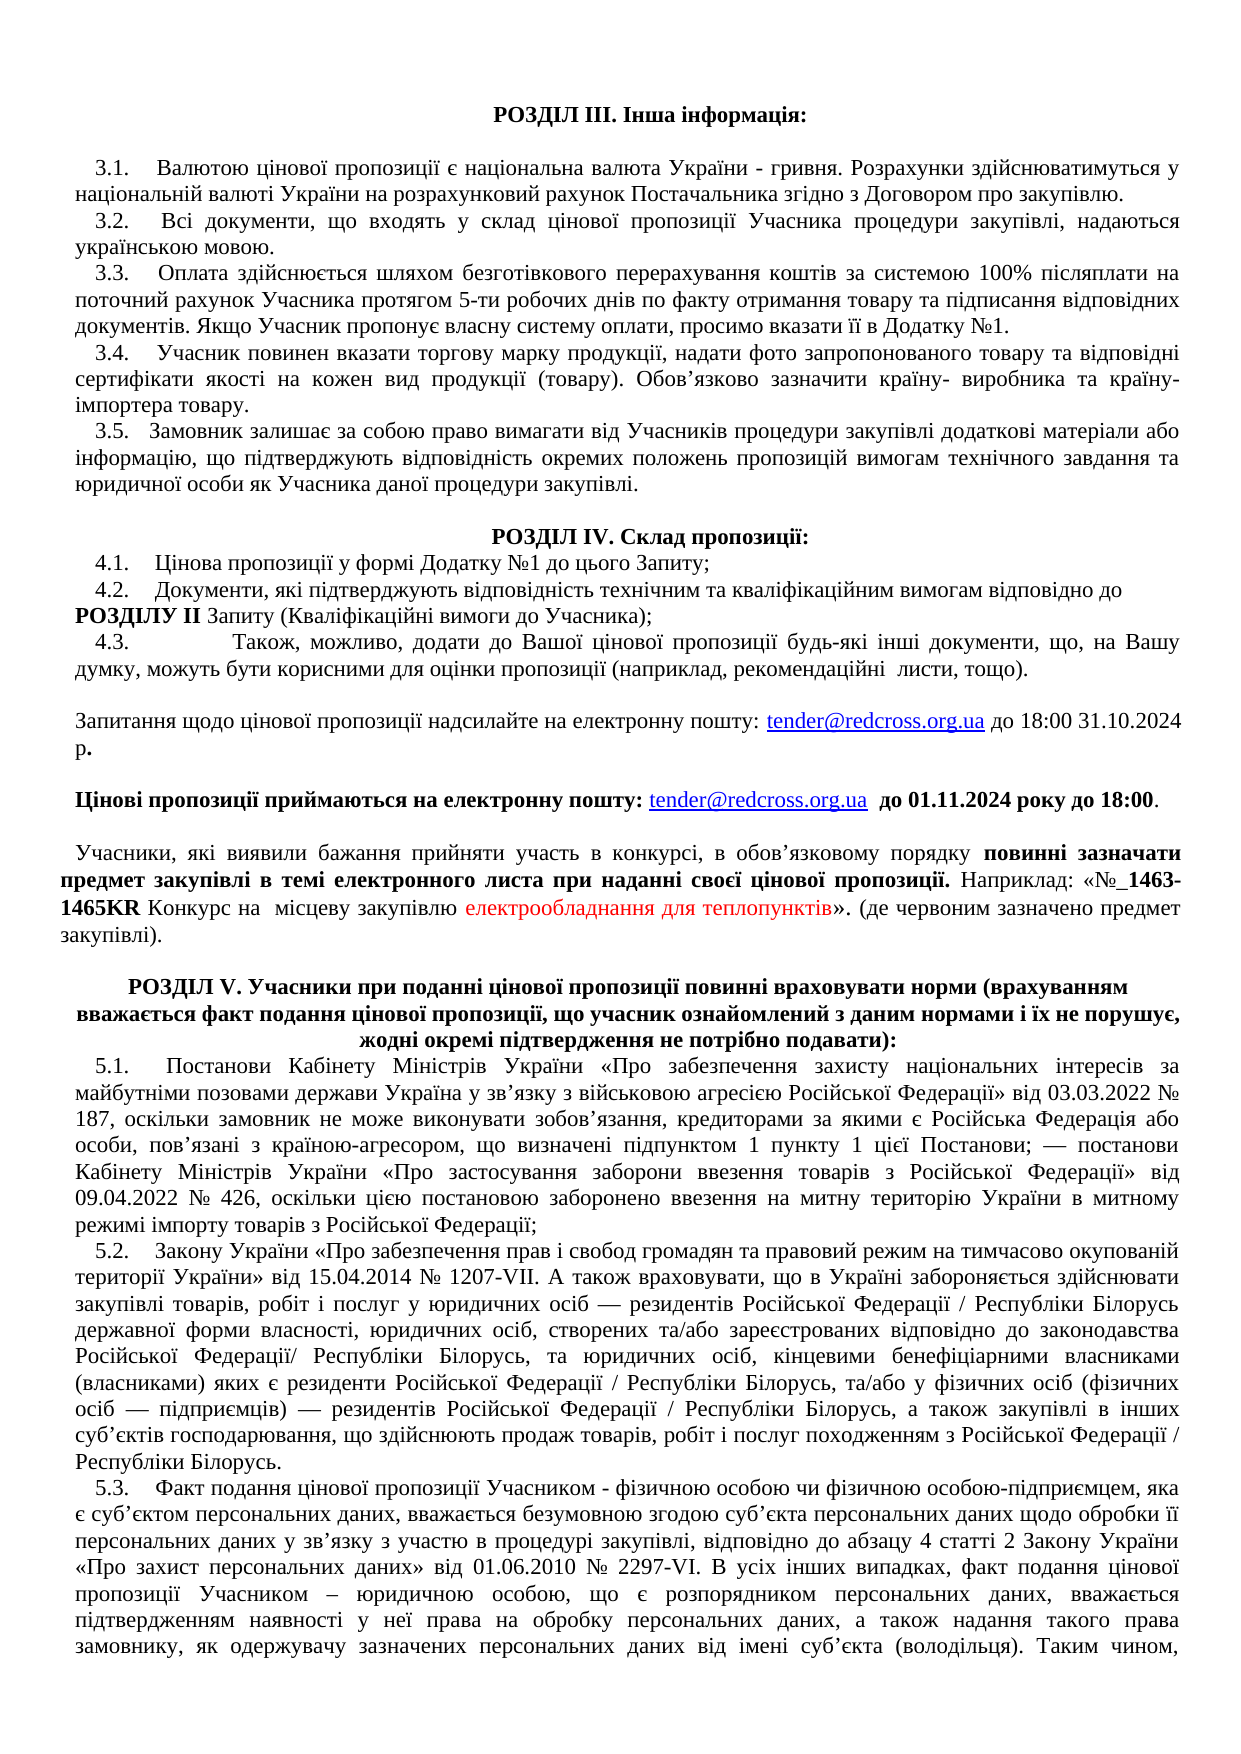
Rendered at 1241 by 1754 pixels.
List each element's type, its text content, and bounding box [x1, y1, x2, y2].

text Запитання щодо цінової пропозиції надсилайте на електронну пошту: tender@redcross.org.ua до 18:00 31.10.2024 р. [75, 707, 1181, 760]
list Постанови Кабінету Міністрів України «Про забезпечення захисту національних інтересів за майбутніми позовами держави Україна у зв’язку з військовою агресією Російської Федерації» від 03.03.2022 № 187, оскільки замовник не може виконувати зобов’язання, кредиторами за якими є Російська Федерація або особи, пов’язані з країною-агресором, що визначені підпунктом 1 пункту 1 цієї Постанови; — постанови Кабінету Міністрів України «Про застосування заборони ввезення товарів з Російської Федерації» від 09.04.2022 № 426, оскільки цією постановою заборонено ввезення на митну територію України в митному режимі імпорту товарів з Російської Федерації; [75, 1052, 1181, 1237]
list Закону України «Про забезпечення прав і свобод громадян та правовий режим на тимчасово окупованій території України» від 15.04.2014 № 1207-VII. А також враховувати, що в Україні забороняється здійснювати закупівлі товарів, робіт і послуг у юридичних осіб — резидентів Російської Федерації / Республіки Білорусь державної форми власності, юридичних осіб, створених та/або зареєстрованих відповідно до законодавства Російської Федерації/ Республіки Білорусь, та юридичних осіб, кінцевими бенефіціарними власниками (власниками) яких є резиденти Російської Федерації / Республіки Білорусь, та/або у фізичних осіб (фізичних осіб — підприємців) — резидентів Російської Федерації / Республіки Білорусь, а також закупівлі в інших суб’єктів господарювання, що здійснюють продаж товарів, робіт і послуг походженням з Російської Федерації / Республіки Білорусь. [75, 1237, 1181, 1474]
list Цінова пропозиції у формі Додатку №1 до цього Запиту; [75, 549, 1181, 576]
text Цінові пропозиції приймаються на електронну пошту: tender@redcross.org.ua до 01.11.2024 року до 18:00. [75, 787, 1181, 813]
list Оплата здійснюється шляхом безготівкового перерахування коштів за системою 100% післяплати на поточний рахунок Учасника протягом 5-ти робочих днів по факту отримання товару та підписання відповідних документів. Якщо Учасник пропонує власну систему оплати, просимо вказати її в Додатку №1. [75, 259, 1181, 338]
text РОЗДІЛ V. Учасники при поданні цінової пропозиції повинні враховувати норми (врахуванням вважається факт подання цінової пропозиції, що учасник ознайомлений з даним нормами і їх не порушує, жодні окремі підтвердження не потрібно подавати): [75, 973, 1181, 1052]
list Учасник повинен вказати торгову марку продукції, надати фото запропонованого товару та відповідні сертифікати якості на кожен вид продукції (товару). Обов’язково зазначити країну- виробника та країну- імпортера товару. [75, 338, 1181, 418]
list Також, можливо, додати до Вашої цінової пропозиції будь-які інші документи, що, на Вашу думку, можуть бути корисними для оцінки пропозиції (наприклад, рекомендаційні листи, тощо). [75, 628, 1181, 681]
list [75, 1474, 1181, 1659]
list Валютою цінової пропозиції є національна валюта України - гривня. Розрахунки здійснюватимуться у національній валюті України на розрахунковий рахунок Постачальника згідно з Договором про закупівлю. [75, 154, 1181, 207]
text РОЗДІЛ IV. Склад пропозиції: [90, 523, 1181, 549]
list Всі документи, що входять у склад цінової пропозиції Учасника процедури закупівлі, надаються українською мовою. [75, 207, 1181, 259]
text Учасники, які виявили бажання прийняти участь в конкурсі, в обов’язковому порядку повинні зазначати предмет закупівлі в темі електронного листа при наданні своєї цінової пропозиції. Наприклад: «№_1463-1465KR Конкурс на місцеву закупівлю електрообладнання для теплопунктів». (де червоним зазначено предмет закупівлі). [60, 839, 1181, 947]
text РОЗДІЛ ІІІ. Інша інформація: [90, 101, 1181, 128]
list Замовник залишає за собою право вимагати від Учасників процедури закупівлі додаткові матеріали або інформацію, що підтверджують відповідність окремих положень пропозицій вимогам технічного завдання та юридичної особи як Учасника даної процедури закупівлі. [75, 418, 1181, 497]
list Документи, які підтверджують відповідність технічним та кваліфікаційним вимогам відповідно до РОЗДІЛУ II Запиту (Кваліфікаційні вимоги до Учасника); [75, 576, 1181, 628]
